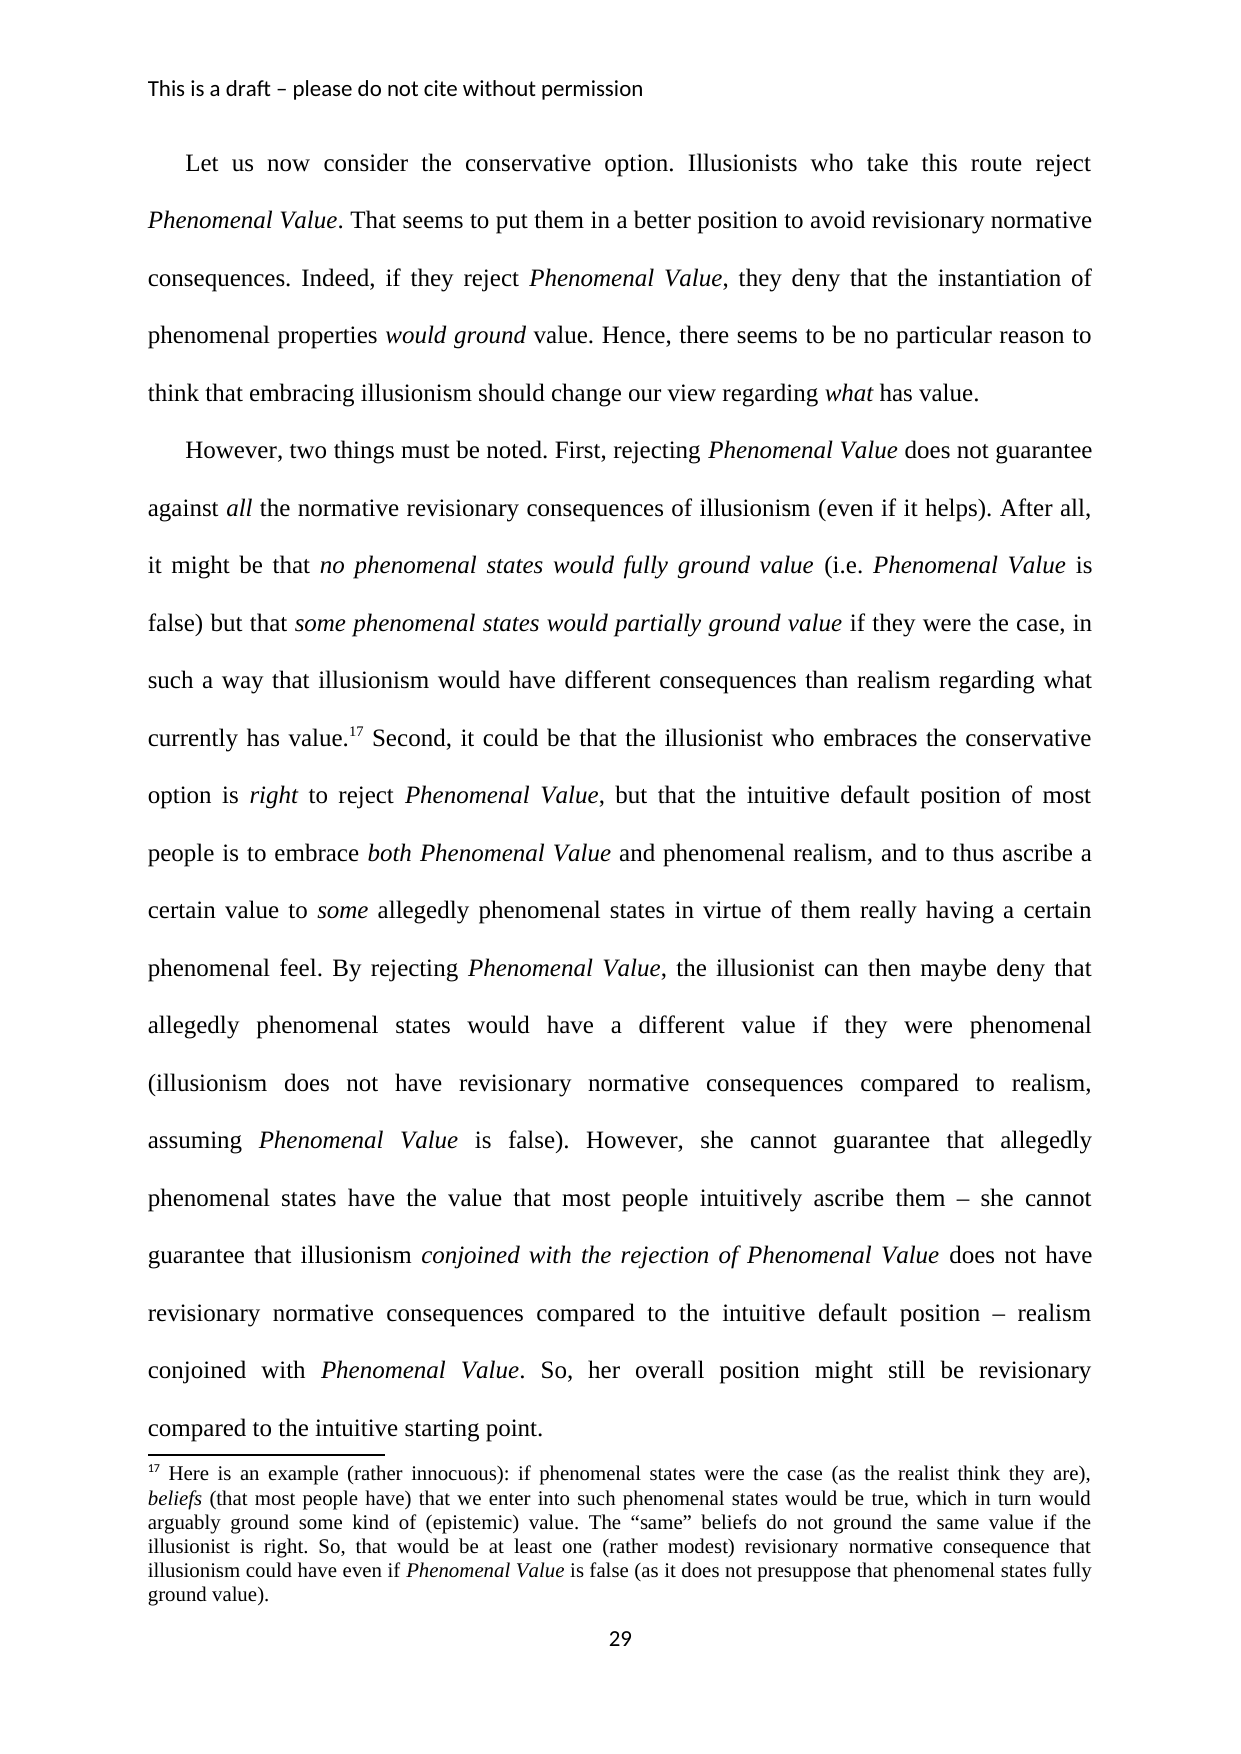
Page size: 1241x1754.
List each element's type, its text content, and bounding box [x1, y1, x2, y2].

text Let us now consider the conservative option. Illusionists who take this route reject Phenomenal Value. That seems to put them in a better position to avoid revisionary normative consequences. Indeed, if they reject Phenomenal Value, they deny that the instantiation of phenomenal properties would ground value. Hence, there seems to be no particular reason to think that embracing illusionism should change our view regarding what has value. [148, 148, 1093, 406]
text However, two things must be noted. First, rejecting Phenomenal Value does not guarantee against all the normative revisionary consequences of illusionism (even if it helps). After all, it might be that no phenomenal states would fully ground value (i.e. Phenomenal Value is false) but that some phenomenal states would partially ground value if they were the case, in such a way that illusionism would have different consequences than realism regarding what currently has value. Second, it could be that the illusionist who embraces the conservative option is right to reject Phenomenal Value, but that the intuitive default position of most people is to embrace both Phenomenal Value and phenomenal realism, and to thus ascribe a certain value to some allegedly phenomenal states in virtue of them really having a certain phenomenal feel. By rejecting Phenomenal Value, the illusionist can then maybe deny that allegedly phenomenal states would have a different value if they were phenomenal (illusionism does not have revisionary normative consequences compared to realism, assuming Phenomenal Value is false). However, she cannot guarantee that allegedly phenomenal states have the value that most people intuitively ascribe them – she cannot guarantee that illusionism conjoined with the rejection of Phenomenal Value does not have revisionary normative consequences compared to the intuitive default position – realism conjoined with Phenomenal Value. So, her overall position might still be revisionary compared to the intuitive starting point. [148, 435, 1093, 1441]
